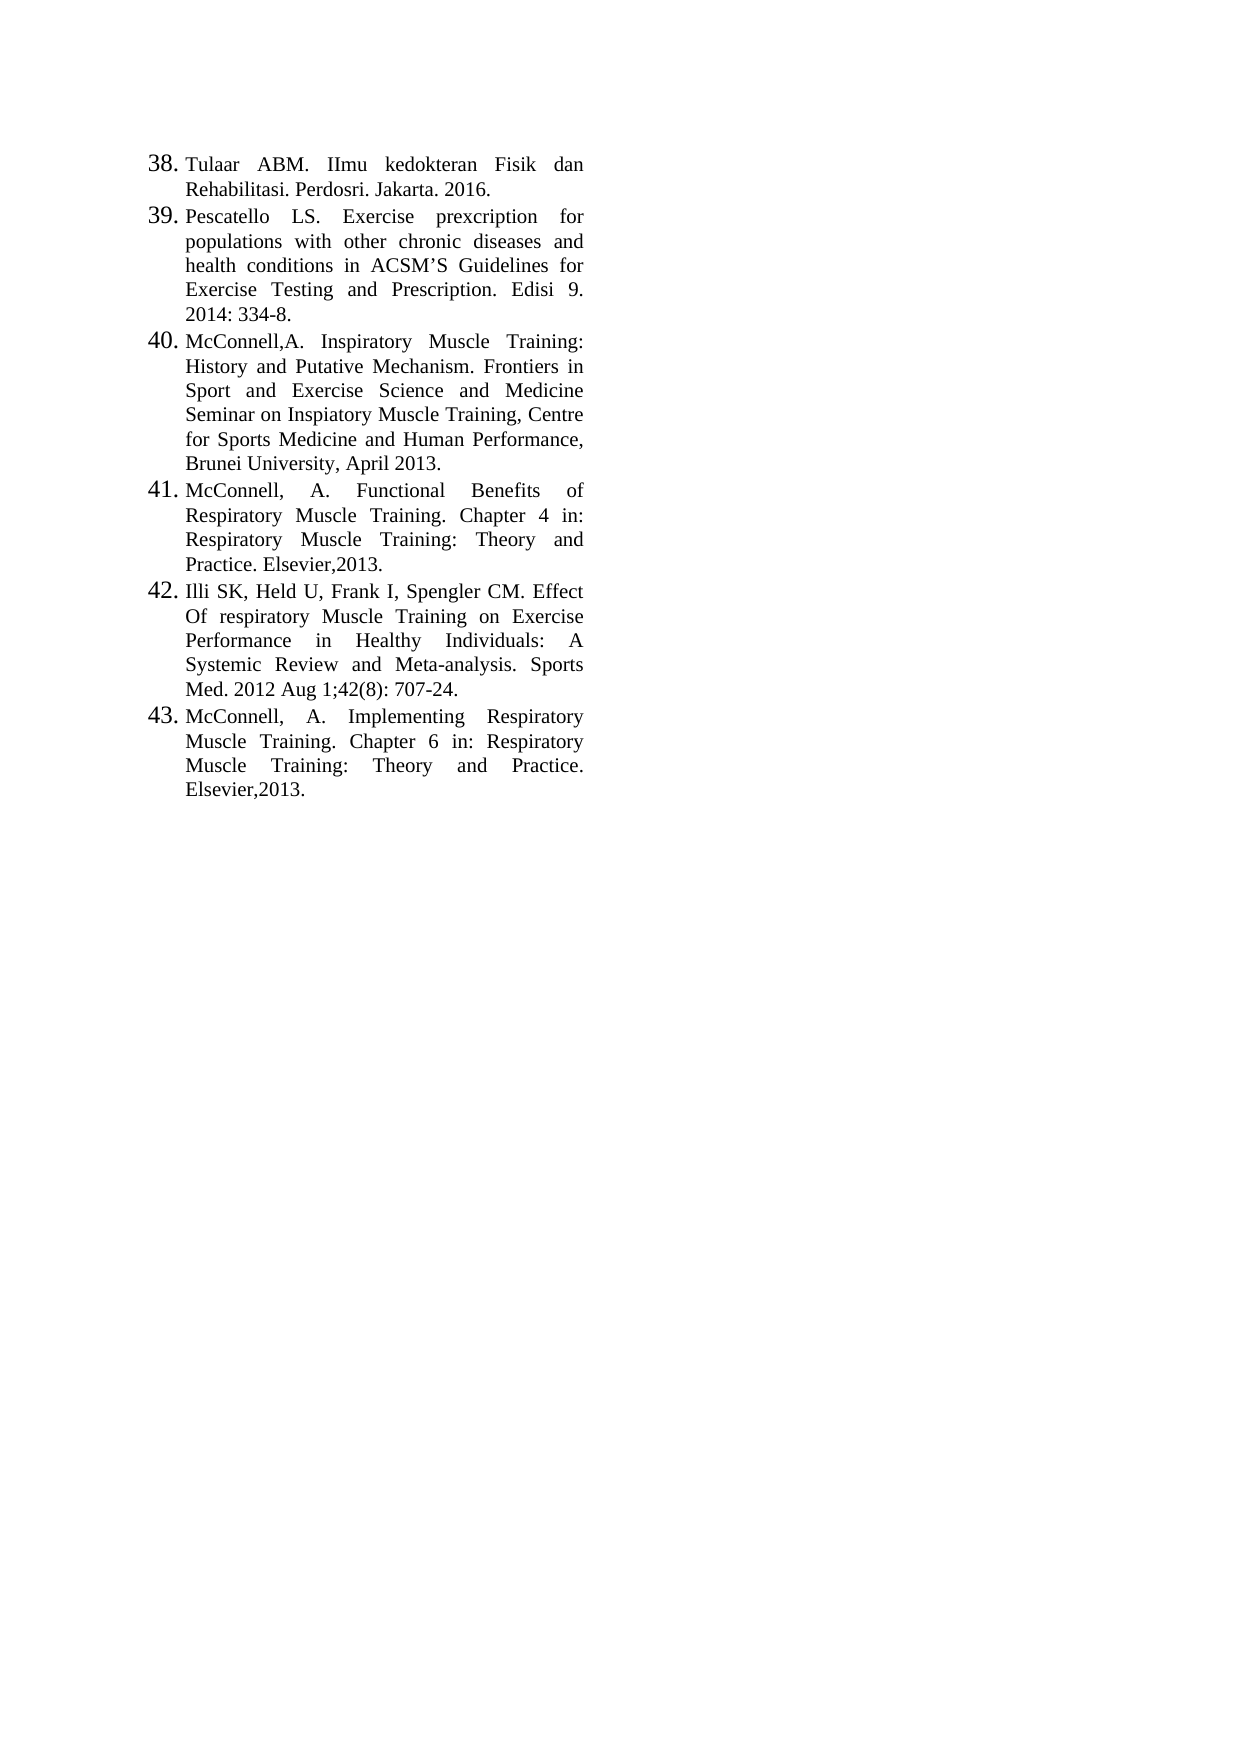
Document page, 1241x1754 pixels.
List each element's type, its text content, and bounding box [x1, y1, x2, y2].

list Tulaar ABM. IImu kedokteran Fisik dan Rehabilitasi. Perdosri. Jakarta. 2016. [148, 148, 584, 201]
list McConnell, A. Functional Benefits of Respiratory Muscle Training. Chapter 4 in: Respiratory Muscle Training: Theory and Practice. Elsevier,2013. [148, 474, 584, 576]
list Pescatello LS. Exercise prexcription for populations with other chronic diseases and health conditions in ACSM’S Guidelines for Exercise Testing and Prescription. Edisi 9. 2014: 334-8. [148, 201, 584, 326]
list Illi SK, Held U, Frank I, Spengler CM. Effect Of respiratory Muscle Training on Exercise Performance in Healthy Individuals: A Systemic Review and Meta-analysis. Sports Med. 2012 Aug 1;42(8): 707-24. [148, 576, 584, 701]
list McConnell,A. Inspiratory Muscle Training: History and Putative Mechanism. Frontiers in Sport and Exercise Science and Medicine Seminar on Inspiatory Muscle Training, Centre for Sports Medicine and Human Performance, Brunei University, April 2013. [148, 326, 584, 474]
list McConnell, A. Implementing Respiratory Muscle Training. Chapter 6 in: Respiratory Muscle Training: Theory and Practice. Elsevier,2013. [148, 701, 584, 801]
